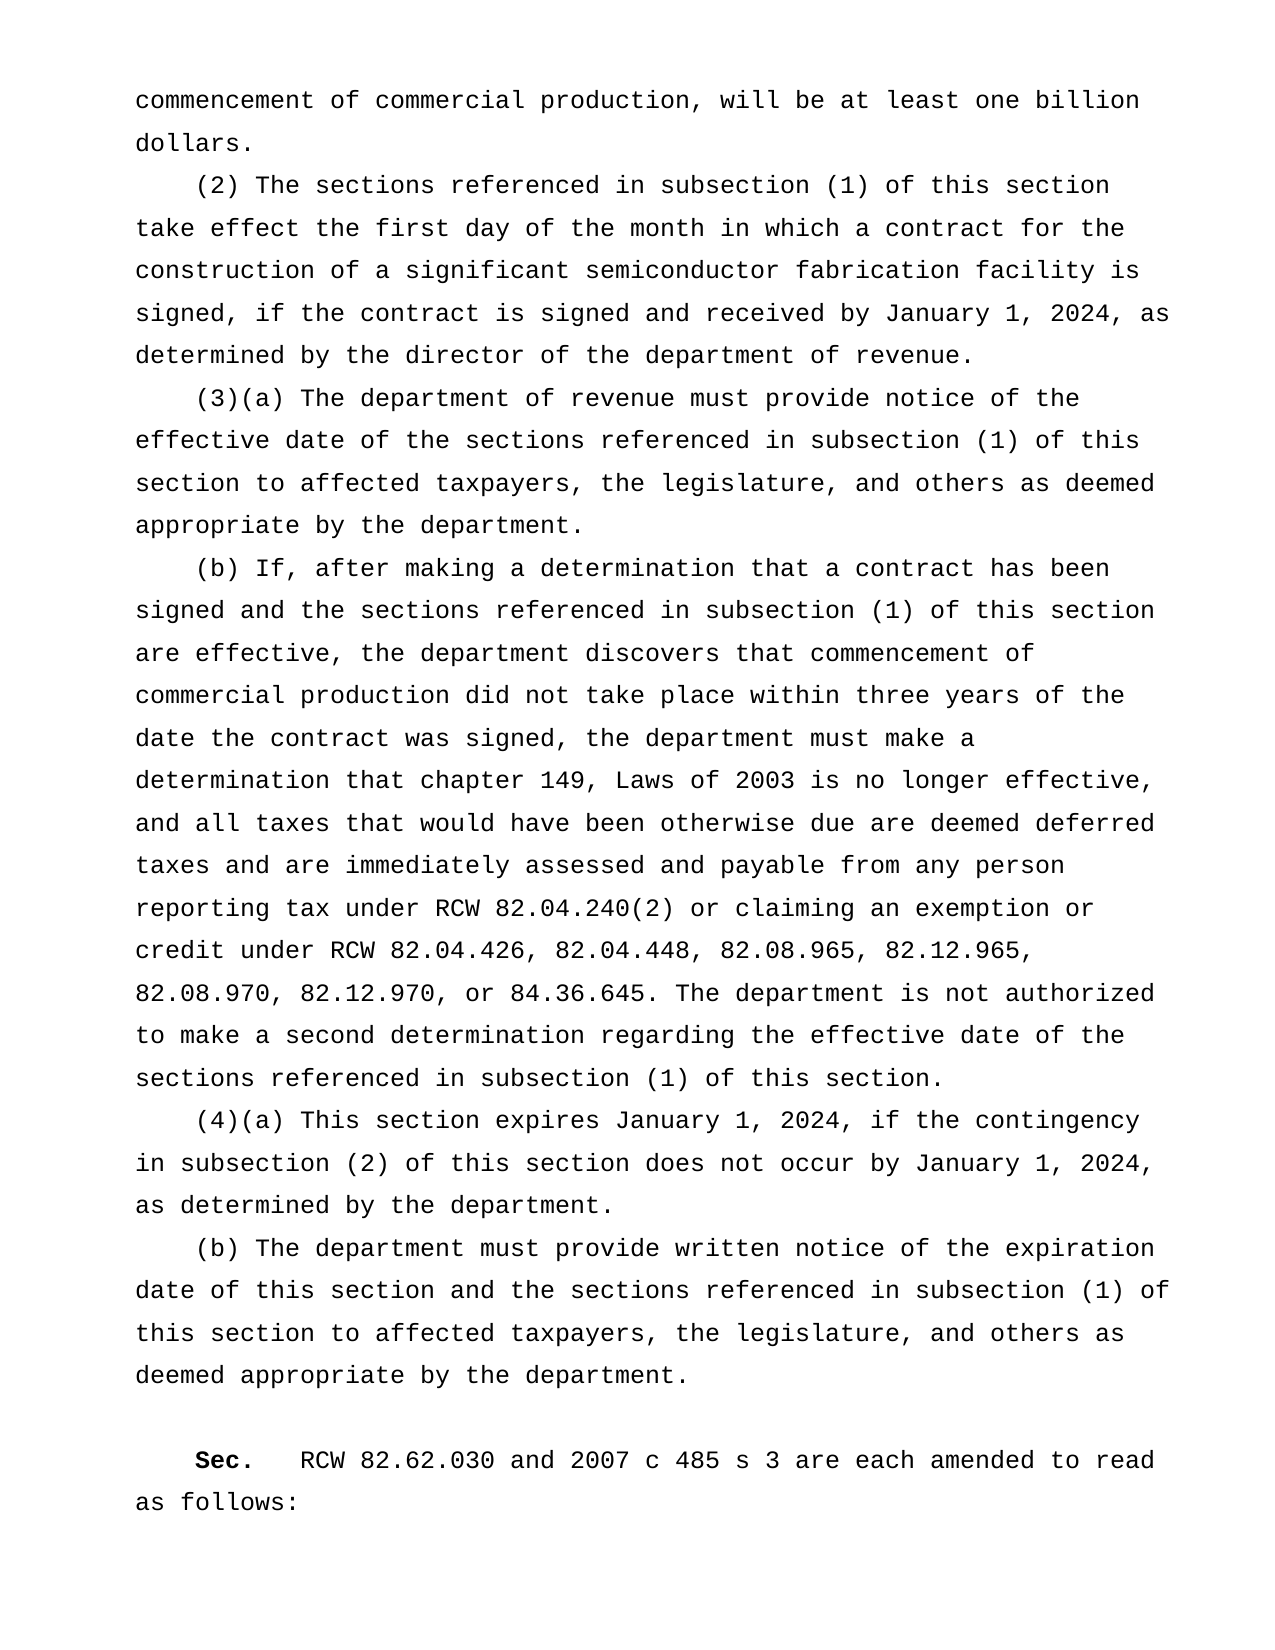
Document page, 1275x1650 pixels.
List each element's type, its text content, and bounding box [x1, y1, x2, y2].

text (3)(a) The department of revenue must provide notice of the effective date of the sections referenced in subsection (1) of this section to affected taxpayers, the legislature, and others as deemed appropriate by the department. [135, 372, 1170, 542]
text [135, 75, 1170, 160]
text (b) The department must provide written notice of the expiration date of this section and the sections referenced in subsection (1) of this section to affected taxpayers, the legislature, and others as deemed appropriate by the department. [135, 1222, 1170, 1392]
text (b) If, after making a determination that a contract has been signed and the sections referenced in subsection (1) of this section are effective, the department discovers that commencement of commercial production did not take place within three years of the date the contract was signed, the department must make a determination that chapter 149, Laws of 2003 is no longer effective, and all taxes that would have been otherwise due are deemed deferred taxes and are immediately assessed and payable from any person reporting tax under RCW 82.04.240(2) or claiming an exemption or credit under RCW 82.04.426, 82.04.448, 82.08.965, 82.12.965, 82.08.970, 82.12.970, or 84.36.645. The department is not authorized to make a second determination regarding the effective date of the sections referenced in subsection (1) of this section. [135, 542, 1170, 1095]
text Sec. RCW 82.62.030 and 2007 c 485 s 3 are each amended to read as follows: [135, 1434, 1170, 1519]
text (4)(a) This section expires January 1, 2024, if the contingency in subsection (2) of this section does not occur by January 1, 2024, as determined by the department. [135, 1095, 1170, 1222]
text (2) The sections referenced in subsection (1) of this section take effect the first day of the month in which a contract for the construction of a significant semiconductor fabrication facility is signed, if the contract is signed and received by January 1, 2024, as determined by the director of the department of revenue. [135, 160, 1170, 372]
